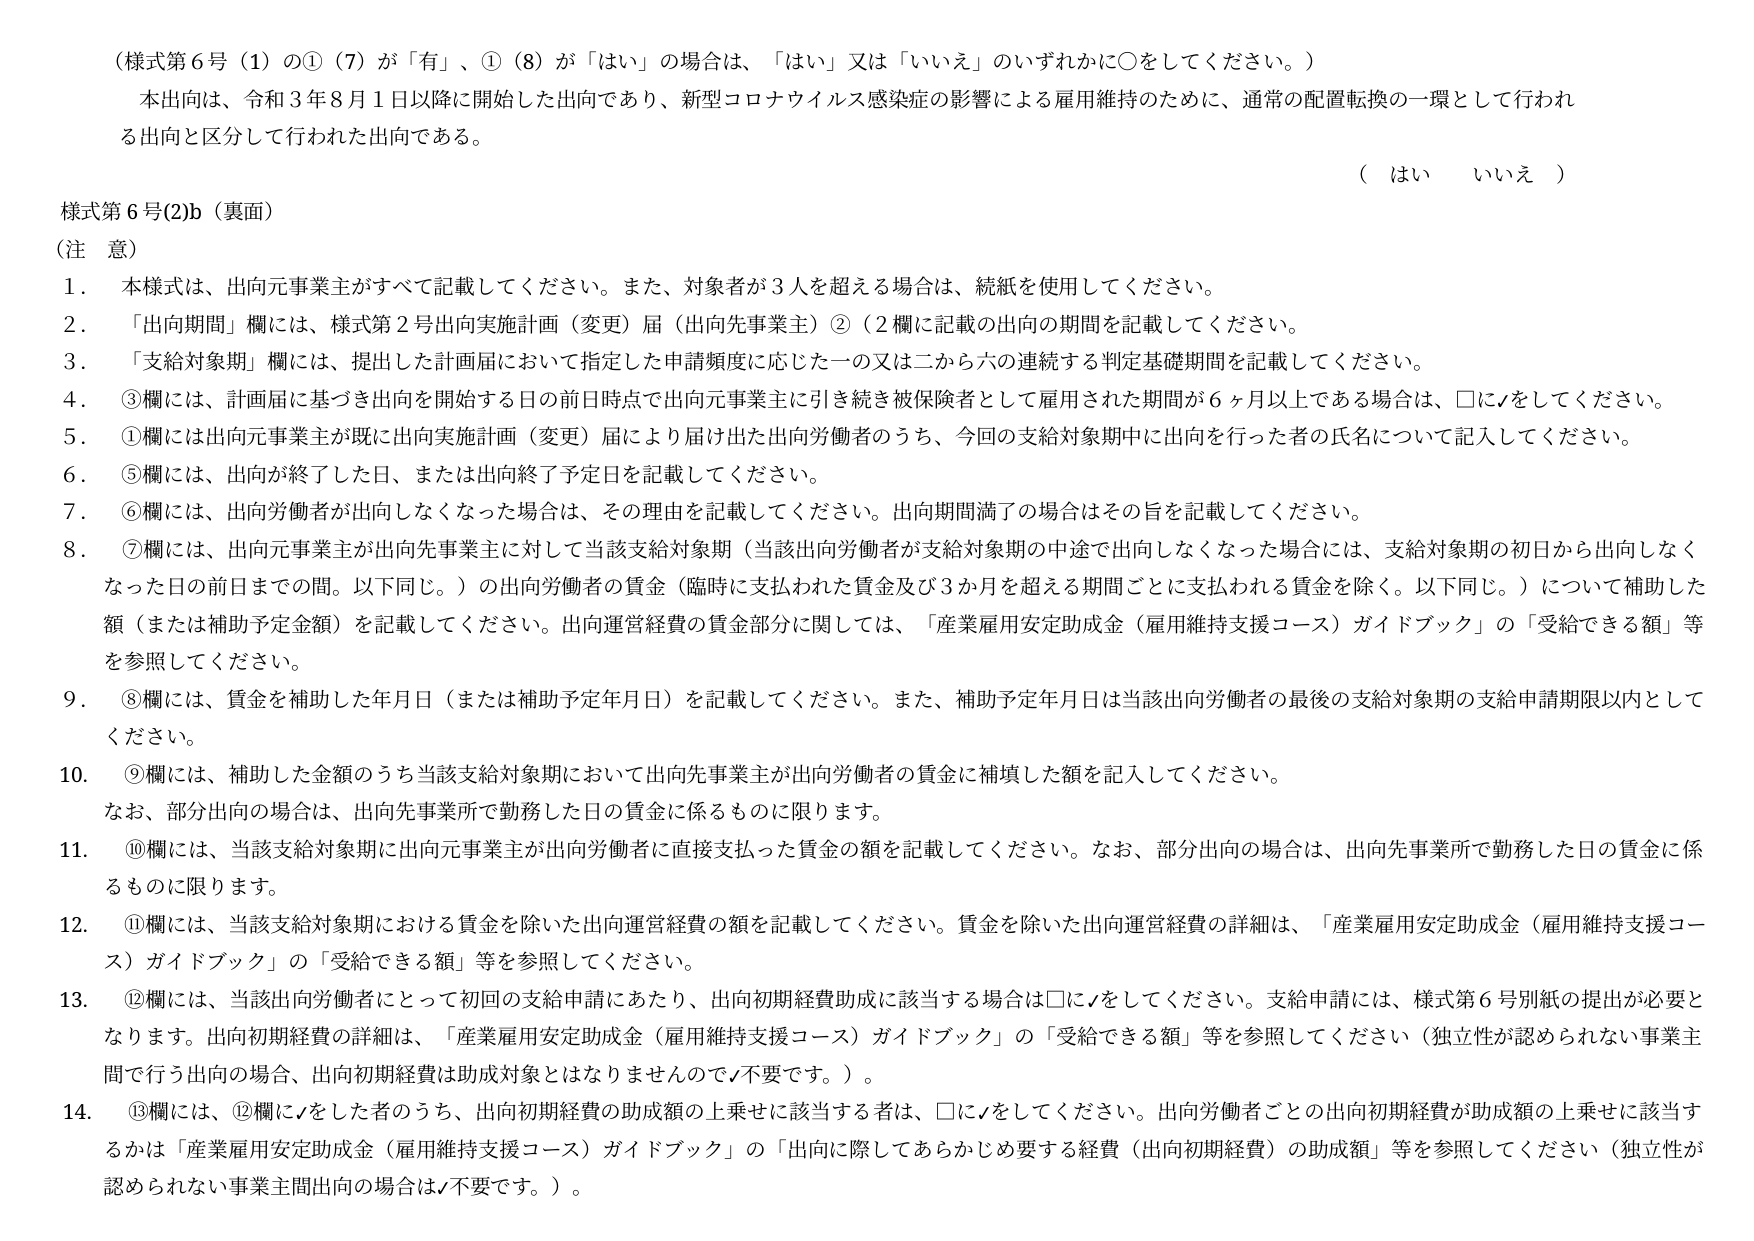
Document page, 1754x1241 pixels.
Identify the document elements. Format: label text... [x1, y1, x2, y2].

text 12． ⑪欄には、当該支給対象期における賃金を除いた出向運営経費の額を記載してください。賃金を除いた出向運営経費の詳細は、「産業雇用安定助成金（雇用維持支援コース）ガイドブック」の「受給できる額」等を参照してください。 [59, 904, 1707, 979]
text 14． ⑬欄には、⑫欄に✔をした者のうち、出向初期経費の助成額の上乗せに該当する者は、□に✔をしてください。出向労働者ごとの出向初期経費が助成額の上乗せに該当するかは「産業雇用安定助成金（雇用維持支援コース）ガイドブック」の「出向に際してあらかじめ要する経費（出向初期経費）の助成額」等を参照してください（独立性が認められない事業主間出向の場合は✔不要です。）。 [63, 1092, 1707, 1204]
text （ はい いいえ ） [103, 154, 1577, 192]
text なお、部分出向の場合は、出向先事業所で勤務した日の賃金に係るものに限ります。 [103, 792, 1707, 829]
text ８． ⑦欄には、出向元事業主が出向先事業主に対して当該支給対象期（当該出向労働者が支給対象期の中途で出向しなくなった場合には、支給対象期の初日から出向しなくなった日の前日までの間。以下同じ。）の出向労働者の賃金（臨時に支払われた賃金及び３か月を超える期間ごとに支払われる賃金を除く。以下同じ。）について補助した額（または補助予定金額）を記載してください。出向運営経費の賃金部分に関しては、「産業雇用安定助成金（雇用維持支援コース）ガイドブック」の「受給できる額」等を参照してください。 [59, 529, 1707, 679]
text （様式第６号（1）の①（7）が「有」、①（8）が「はい」の場合は、「はい」又は「いいえ」のいずれかに○をしてください。） [103, 42, 1577, 79]
text ２． 「出向期間」欄には、様式第２号出向実施計画（変更）届（出向先事業主）②（２欄に記載の出向の期間を記載してください。 [59, 304, 1707, 342]
text 様式第6号(2)b（裏面） [60, 192, 1577, 229]
text 13． ⑫欄には、当該出向労働者にとって初回の支給申請にあたり、出向初期経費助成に該当する場合は□に✔をしてください。支給申請には、様式第６号別紙の提出が必要となります。出向初期経費の詳細は、「産業雇用安定助成金（雇用維持支援コース）ガイドブック」の「受給できる額」等を参照してください（独立性が認められない事業主間で行う出向の場合、出向初期経費は助成対象とはなりませんので✔不要です。）。 [59, 979, 1707, 1092]
text 10． ⑨欄には、補助した金額のうち当該支給対象期において出向先事業主が出向労働者の賃金に補填した額を記入してください。 [59, 754, 1707, 792]
text （注 意） [44, 229, 1707, 267]
text 11． ⑩欄には、当該支給対象期に出向元事業主が出向労働者に直接支払った賃金の額を記載してください。なお、部分出向の場合は、出向先事業所で勤務した日の賃金に係るものに限ります。 [59, 829, 1707, 904]
text ４． ③欄には、計画届に基づき出向を開始する日の前日時点で出向元事業主に引き続き被保険者として雇用された期間が６ヶ月以上である場合は、□に✔をしてください。 [59, 379, 1707, 417]
text ６． ⑤欄には、出向が終了した日、または出向終了予定日を記載してください。 [59, 454, 1707, 492]
text １． 本様式は、出向元事業主がすべて記載してください。また、対象者が３人を超える場合は、続紙を使用してください。 [59, 267, 1707, 304]
text ５． ①欄には出向元事業主が既に出向実施計画（変更）届により届け出た出向労働者のうち、今回の支給対象期中に出向を行った者の氏名について記入してください。 [59, 417, 1707, 454]
text ７． ⑥欄には、出向労働者が出向しなくなった場合は、その理由を記載してください。出向期間満了の場合はその旨を記載してください。 [59, 492, 1707, 529]
text 本出向は、令和３年８月１日以降に開始した出向であり、新型コロナウイルス感染症の影響による雇用維持のために、通常の配置転換の一環として行われる出向と区分して行われた出向である。 [118, 79, 1577, 154]
text ３． 「支給対象期」欄には、提出した計画届において指定した申請頻度に応じた一の又は二から六の連続する判定基礎期間を記載してください。 [59, 342, 1707, 379]
text ９． ⑧欄には、賃金を補助した年月日（または補助予定年月日）を記載してください。また、補助予定年月日は当該出向労働者の最後の支給対象期の支給申請期限以内としてください。 [59, 679, 1707, 754]
